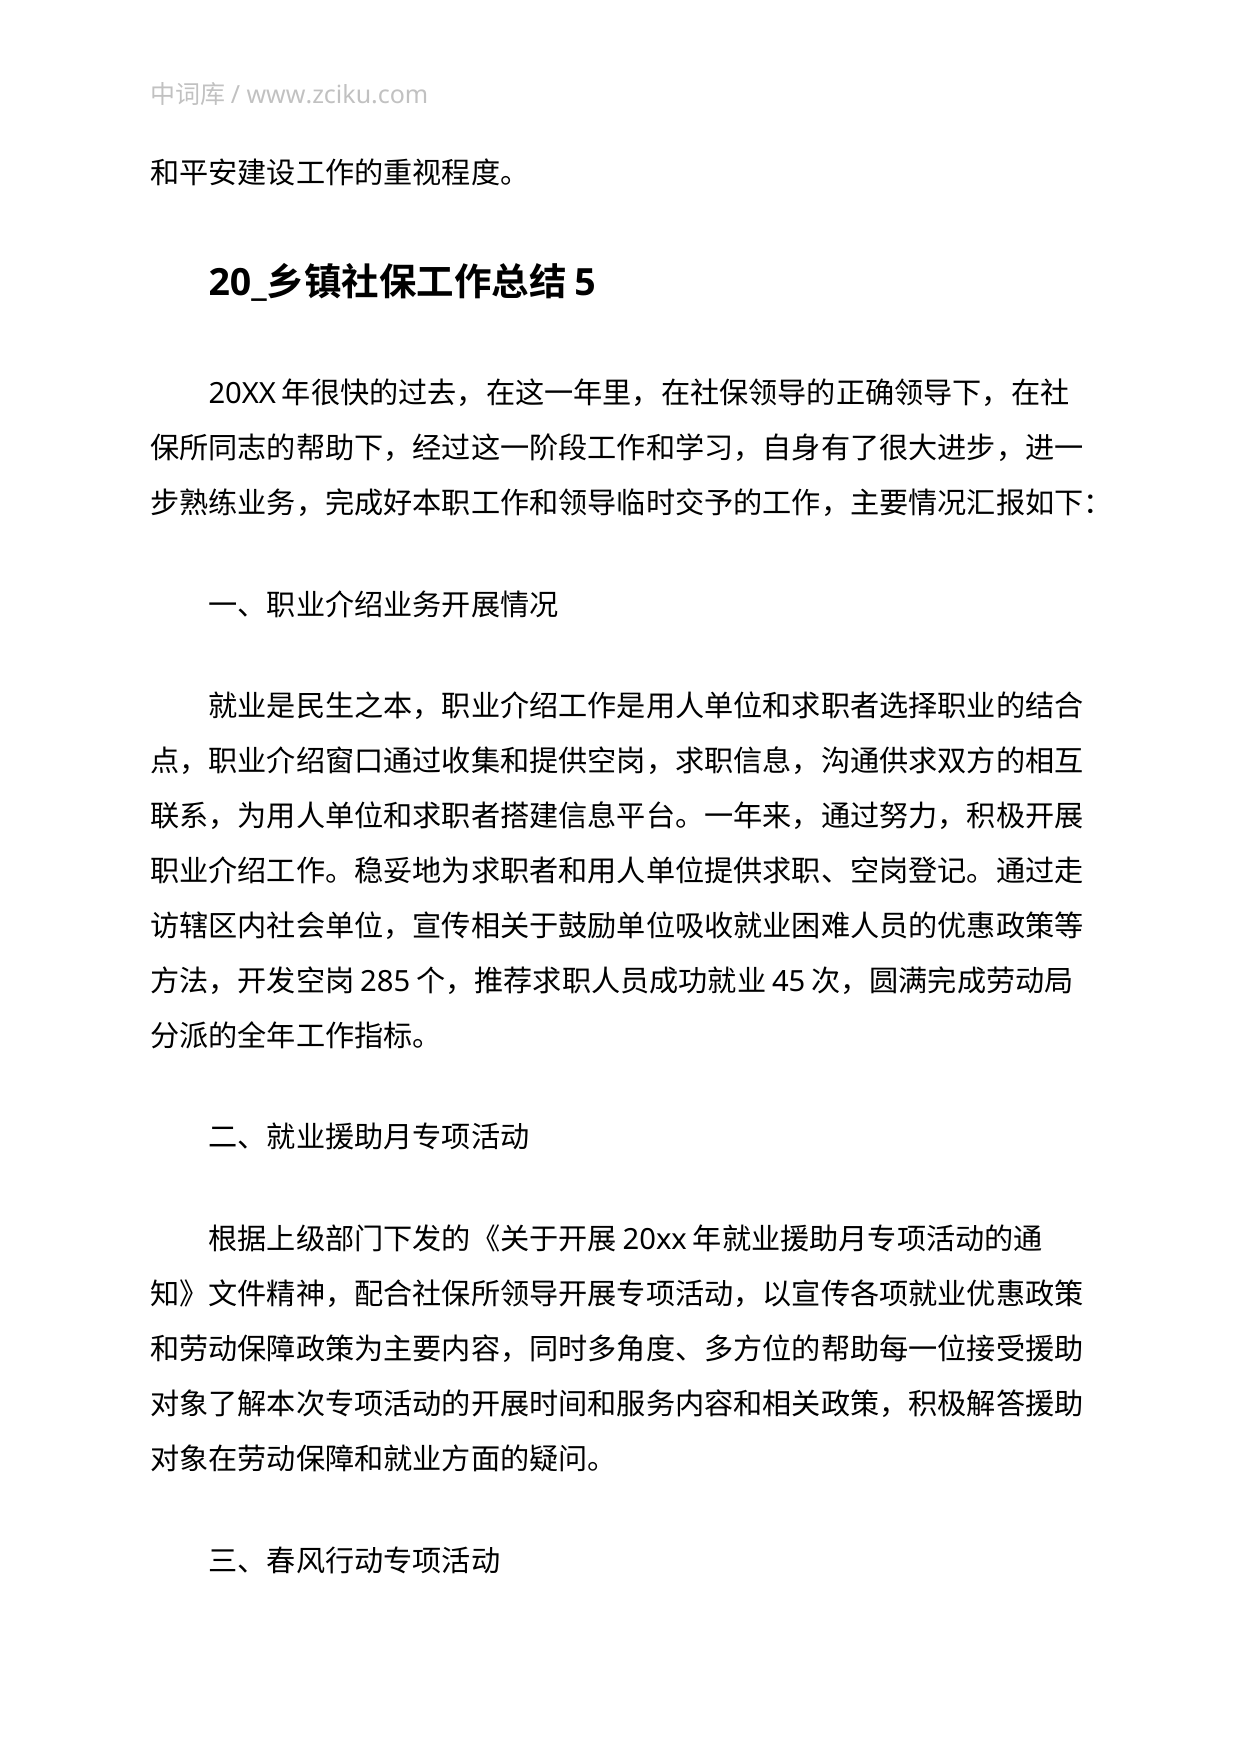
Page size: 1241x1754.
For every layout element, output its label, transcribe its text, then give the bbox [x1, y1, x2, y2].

text 就业是民生之本，职业介绍工作是用人单位和求职者选择职业的结合点，职业介绍窗口通过收集和提供空岗，求职信息，沟通供求双方的相互联系，为用人单位和求职者搭建信息平台。一年来，通过努力，积极开展职业介绍工作。稳妥地为求职者和用人单位提供求职、空岗登记。通过走访辖区内社会单位，宣传相关于鼓励单位吸收就业困难人员的优惠政策等方法，开发空岗285个，推荐求职人员成功就业45次，圆满完成劳动局分派的全年工作指标。 [150, 683, 1090, 1054]
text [150, 150, 1090, 192]
text 三、春风行动专项活动 [150, 1537, 1090, 1579]
text 根据上级部门下发的《关于开展20xx年就业援助月专项活动的通知》文件精神，配合社保所领导开展专项活动，以宣传各项就业优惠政策和劳动保障政策为主要内容，同时多角度、多方位的帮助每一位接受援助对象了解本次专项活动的开展时间和服务内容和相关政策，积极解答援助对象在劳动保障和就业方面的疑问。 [150, 1216, 1090, 1478]
text 二、就业援助月专项活动 [150, 1114, 1090, 1156]
text 一、职业介绍业务开展情况 [150, 581, 1090, 623]
text 20_乡镇社保工作总结5 [150, 252, 1090, 306]
text 20XX年很快的过去，在这一年里，在社保领导的正确领导下，在社保所同志的帮助下，经过这一阶段工作和学习，自身有了很大进步，进一步熟练业务，完成好本职工作和领导临时交予的工作，主要情况汇报如下： [150, 369, 1090, 522]
